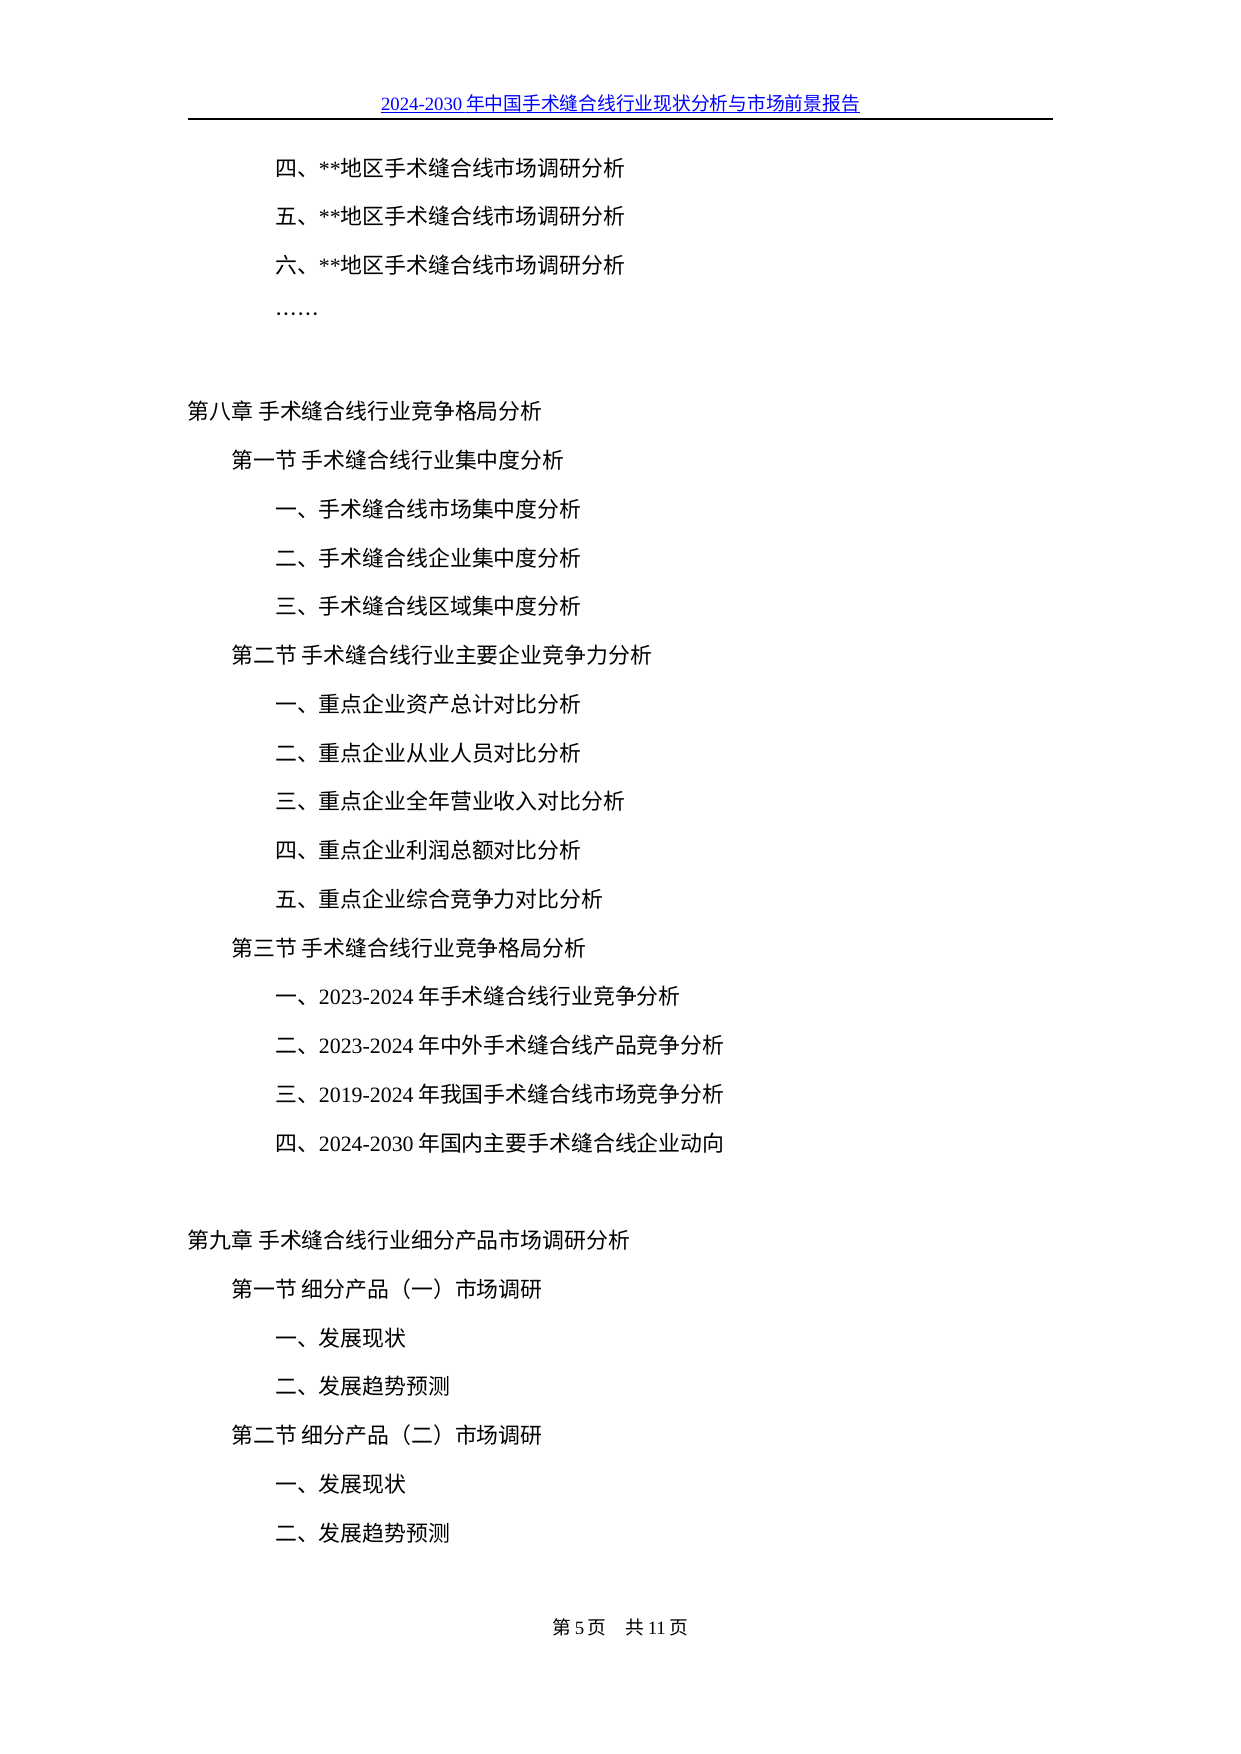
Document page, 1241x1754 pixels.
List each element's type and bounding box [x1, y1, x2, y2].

text [187, 150, 1053, 1548]
